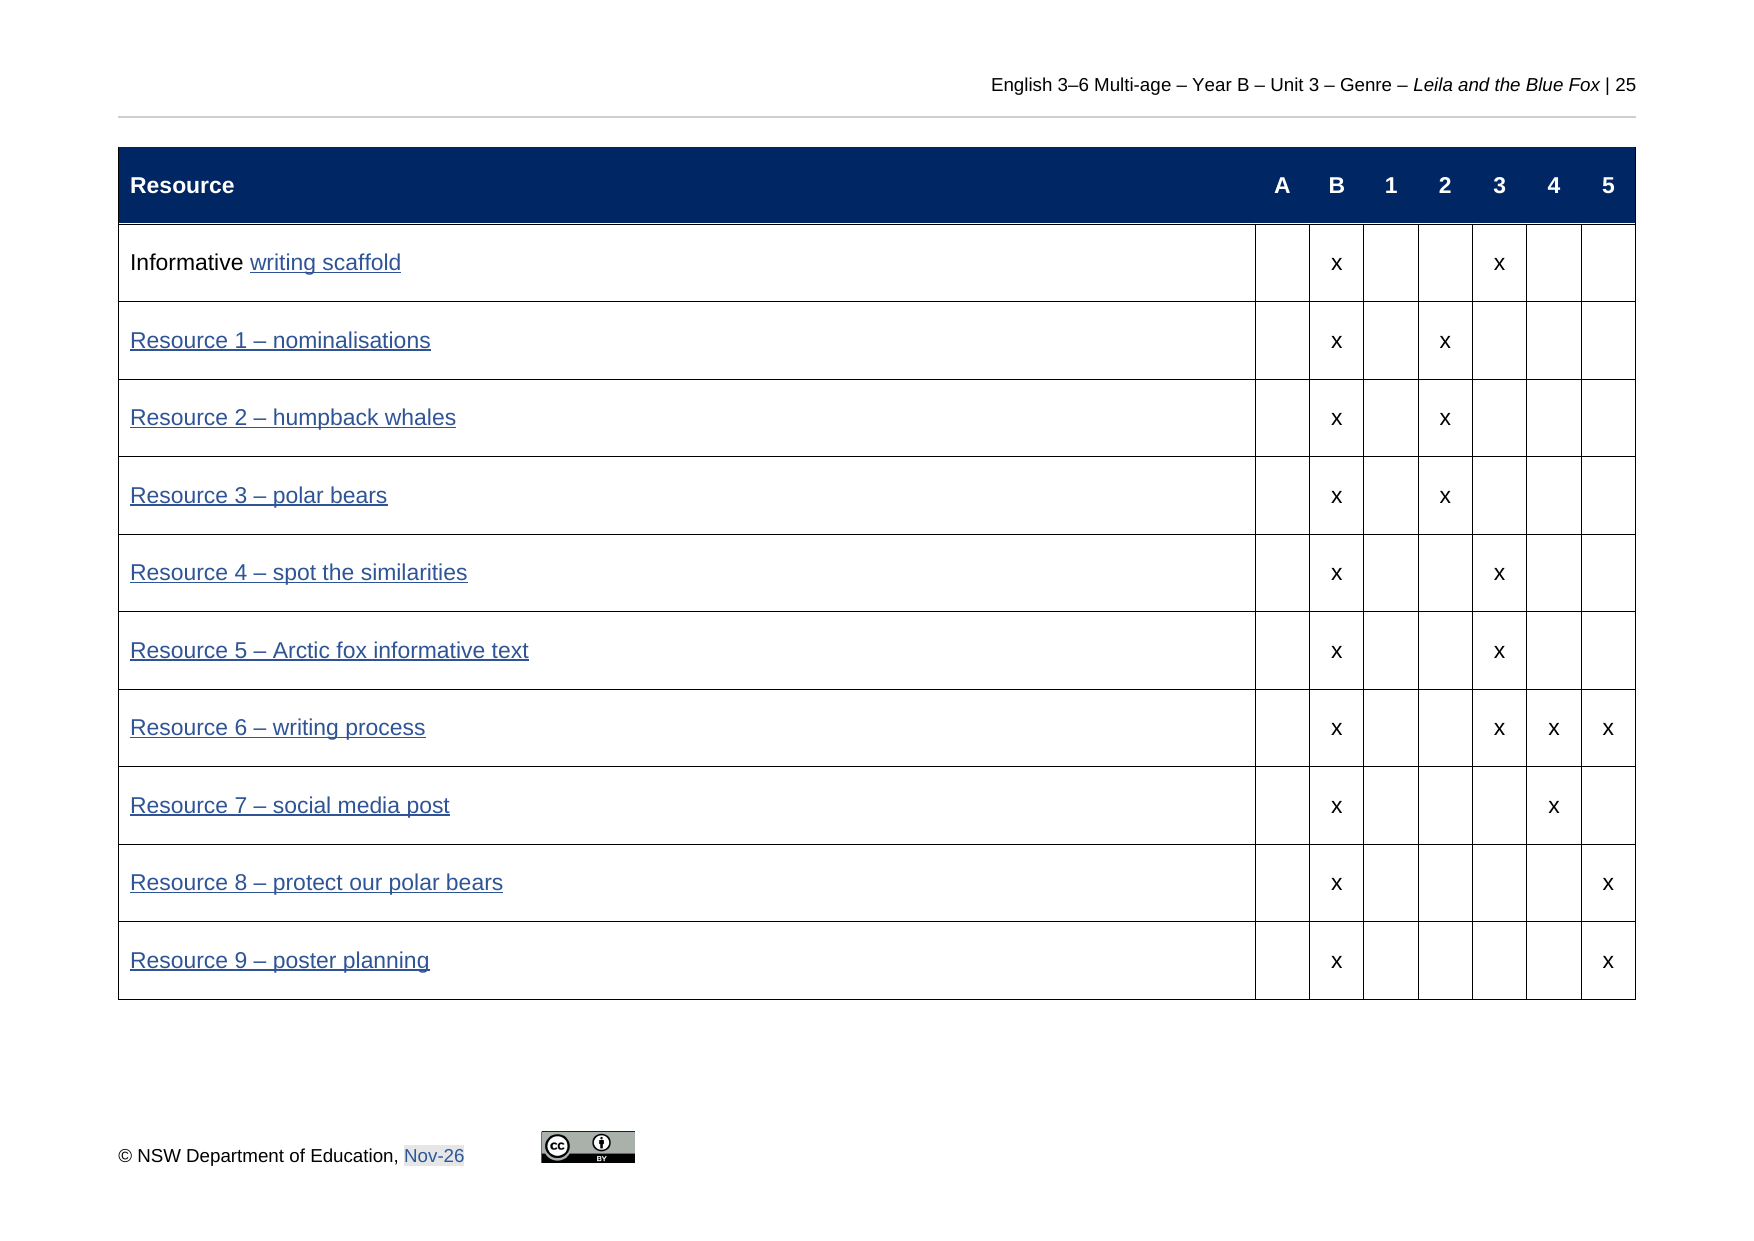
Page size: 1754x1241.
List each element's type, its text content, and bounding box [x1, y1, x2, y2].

table_cell x [1527, 767, 1581, 843]
table_cell [1364, 380, 1418, 456]
table_cell x [1473, 690, 1526, 766]
table_cell x [1310, 457, 1363, 533]
table_cell [1582, 767, 1635, 843]
table_cell [1256, 690, 1309, 766]
table_cell x [1310, 535, 1363, 611]
table_cell x [1310, 845, 1363, 921]
table_cell [1473, 302, 1526, 378]
table_cell [1256, 922, 1309, 998]
table_cell [1527, 612, 1581, 688]
table_header A [1255, 147, 1309, 223]
table_cell [1473, 457, 1526, 533]
table_cell [1256, 380, 1309, 456]
table_cell x [1310, 922, 1363, 998]
table_cell x [1582, 845, 1635, 921]
table_cell [1364, 457, 1418, 533]
table_cell [1473, 845, 1526, 921]
table_cell Resource 3 – polar bears [119, 457, 1255, 533]
table_header 2 [1418, 147, 1472, 223]
table_cell [1582, 535, 1635, 611]
table_cell Resource 9 – poster planning [119, 922, 1255, 998]
table_cell [1364, 302, 1418, 378]
table_cell [1419, 225, 1472, 301]
table_cell [1527, 225, 1581, 301]
table_header Resource [119, 147, 1255, 223]
table_header 5 [1581, 147, 1635, 223]
table_cell [1527, 845, 1581, 921]
table_cell [1527, 302, 1581, 378]
table_cell [1364, 922, 1418, 998]
table_cell [1364, 690, 1418, 766]
table_cell [1527, 380, 1581, 456]
table_cell x [1419, 457, 1472, 533]
table_cell Resource 7 – social media post [119, 767, 1255, 843]
table_cell [1419, 767, 1472, 843]
picture [541, 1131, 635, 1163]
table_cell [1473, 922, 1526, 998]
table_header B [1309, 147, 1364, 223]
table_cell [1364, 225, 1418, 301]
table_cell [1527, 922, 1581, 998]
table_cell [1582, 225, 1635, 301]
table_cell [1256, 767, 1309, 843]
table_cell [1419, 922, 1472, 998]
table_cell [1419, 845, 1472, 921]
table_cell Resource 5 – Arctic fox informative text [119, 612, 1255, 688]
table_cell x [1419, 380, 1472, 456]
table_cell [1364, 612, 1418, 688]
table_cell [1364, 845, 1418, 921]
table_header 4 [1527, 147, 1581, 223]
table_header 3 [1472, 147, 1527, 223]
table_header 1 [1364, 147, 1418, 223]
table_cell x [1310, 380, 1363, 456]
table_cell [1419, 535, 1472, 611]
table_cell x [1310, 225, 1363, 301]
table_cell x [1473, 612, 1526, 688]
table_cell [1364, 535, 1418, 611]
table_cell [1256, 457, 1309, 533]
table_cell [1582, 612, 1635, 688]
table_cell [1527, 535, 1581, 611]
table_cell x [1473, 535, 1526, 611]
table_cell [1473, 380, 1526, 456]
table_cell x [1310, 767, 1363, 843]
table_cell x [1527, 690, 1581, 766]
table_cell [1527, 457, 1581, 533]
table_cell [1256, 302, 1309, 378]
table_cell Informative writing scaffold [119, 225, 1255, 301]
table_cell x [1473, 225, 1526, 301]
table_cell [1582, 457, 1635, 533]
table_cell Resource 8 – protect our polar bears [119, 845, 1255, 921]
table_cell [1256, 612, 1309, 688]
table_cell Resource 2 – humpback whales [119, 380, 1255, 456]
table_cell x [1582, 922, 1635, 998]
table_cell Resource 4 – spot the similarities [119, 535, 1255, 611]
table_cell x [1419, 302, 1472, 378]
table_cell [1473, 767, 1526, 843]
table_cell x [1310, 612, 1363, 688]
table_cell [1582, 380, 1635, 456]
table_cell Resource 6 – writing process [119, 690, 1255, 766]
table_cell [1419, 690, 1472, 766]
table_cell [1582, 302, 1635, 378]
table_cell x [1310, 302, 1363, 378]
table_cell [1364, 767, 1418, 843]
table_cell [1256, 225, 1309, 301]
table_cell [1256, 535, 1309, 611]
table_cell x [1310, 690, 1363, 766]
table_cell [1256, 845, 1309, 921]
table_cell Resource 1 – nominalisations [119, 302, 1255, 378]
table_cell [1419, 612, 1472, 688]
table_cell x [1582, 690, 1635, 766]
